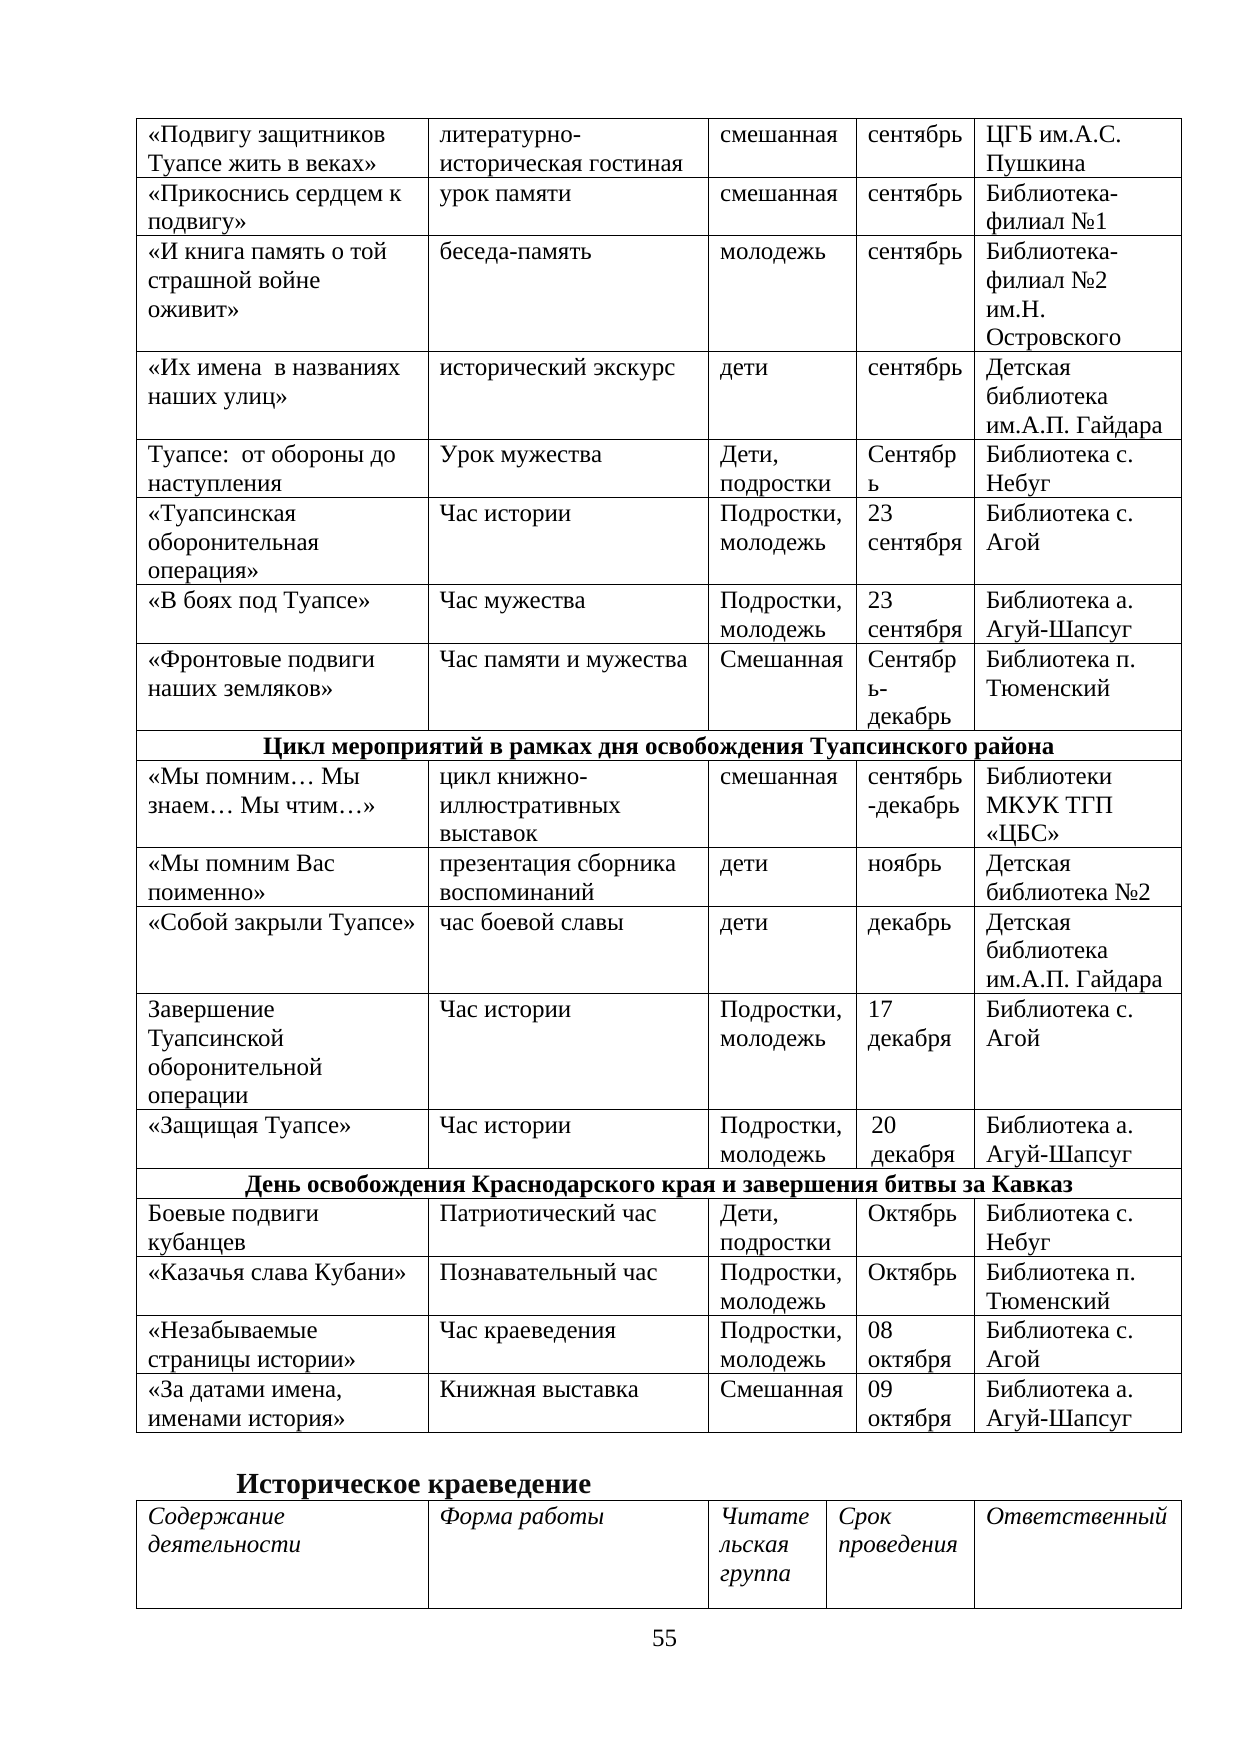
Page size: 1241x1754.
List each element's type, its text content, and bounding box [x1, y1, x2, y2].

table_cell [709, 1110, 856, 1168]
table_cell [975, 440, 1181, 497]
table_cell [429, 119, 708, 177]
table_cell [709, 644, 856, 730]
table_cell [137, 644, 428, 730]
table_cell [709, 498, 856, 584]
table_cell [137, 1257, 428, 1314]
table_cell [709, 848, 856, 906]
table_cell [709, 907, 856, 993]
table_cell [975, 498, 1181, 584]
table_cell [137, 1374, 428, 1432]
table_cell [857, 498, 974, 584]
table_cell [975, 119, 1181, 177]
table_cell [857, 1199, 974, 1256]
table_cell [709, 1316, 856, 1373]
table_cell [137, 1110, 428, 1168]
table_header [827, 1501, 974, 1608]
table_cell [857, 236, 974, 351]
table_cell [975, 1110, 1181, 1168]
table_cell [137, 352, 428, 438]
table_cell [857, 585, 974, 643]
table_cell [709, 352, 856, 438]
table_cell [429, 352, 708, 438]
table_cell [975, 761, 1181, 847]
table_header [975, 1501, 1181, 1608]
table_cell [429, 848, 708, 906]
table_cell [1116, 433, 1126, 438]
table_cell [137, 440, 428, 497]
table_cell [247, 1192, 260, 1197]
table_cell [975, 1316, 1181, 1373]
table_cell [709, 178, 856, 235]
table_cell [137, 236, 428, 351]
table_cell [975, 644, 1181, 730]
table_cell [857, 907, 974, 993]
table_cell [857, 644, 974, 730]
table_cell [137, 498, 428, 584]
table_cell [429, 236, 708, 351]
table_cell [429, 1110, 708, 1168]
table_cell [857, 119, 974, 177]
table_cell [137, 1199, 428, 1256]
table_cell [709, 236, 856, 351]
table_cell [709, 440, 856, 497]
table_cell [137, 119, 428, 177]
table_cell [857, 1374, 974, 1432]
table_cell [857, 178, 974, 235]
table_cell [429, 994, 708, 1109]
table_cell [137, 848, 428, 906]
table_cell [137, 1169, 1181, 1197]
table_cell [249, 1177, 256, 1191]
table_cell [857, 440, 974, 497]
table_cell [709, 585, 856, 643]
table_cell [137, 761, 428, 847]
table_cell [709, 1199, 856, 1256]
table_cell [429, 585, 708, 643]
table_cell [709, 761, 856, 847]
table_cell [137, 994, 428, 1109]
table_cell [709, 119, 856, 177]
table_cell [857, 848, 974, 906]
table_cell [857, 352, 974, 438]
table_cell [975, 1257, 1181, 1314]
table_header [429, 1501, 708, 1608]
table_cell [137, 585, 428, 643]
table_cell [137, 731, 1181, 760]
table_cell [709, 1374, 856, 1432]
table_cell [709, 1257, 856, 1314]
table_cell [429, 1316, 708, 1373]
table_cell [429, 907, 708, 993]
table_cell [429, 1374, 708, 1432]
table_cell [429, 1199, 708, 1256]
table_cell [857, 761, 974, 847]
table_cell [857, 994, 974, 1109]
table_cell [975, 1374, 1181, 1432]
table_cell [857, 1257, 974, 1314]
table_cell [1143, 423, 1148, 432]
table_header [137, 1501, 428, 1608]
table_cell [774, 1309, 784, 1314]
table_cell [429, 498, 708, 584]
text Историческое краеведение [177, 1466, 1152, 1500]
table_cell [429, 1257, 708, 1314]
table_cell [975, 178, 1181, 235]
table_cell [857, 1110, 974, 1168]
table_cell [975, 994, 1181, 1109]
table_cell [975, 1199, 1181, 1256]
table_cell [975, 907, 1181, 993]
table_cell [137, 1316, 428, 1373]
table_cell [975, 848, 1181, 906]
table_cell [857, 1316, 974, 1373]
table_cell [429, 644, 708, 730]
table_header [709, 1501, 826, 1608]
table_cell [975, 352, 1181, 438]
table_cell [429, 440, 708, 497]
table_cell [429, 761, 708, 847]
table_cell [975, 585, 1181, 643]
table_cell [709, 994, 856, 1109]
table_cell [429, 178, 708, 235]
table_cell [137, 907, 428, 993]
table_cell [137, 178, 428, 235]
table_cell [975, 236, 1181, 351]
